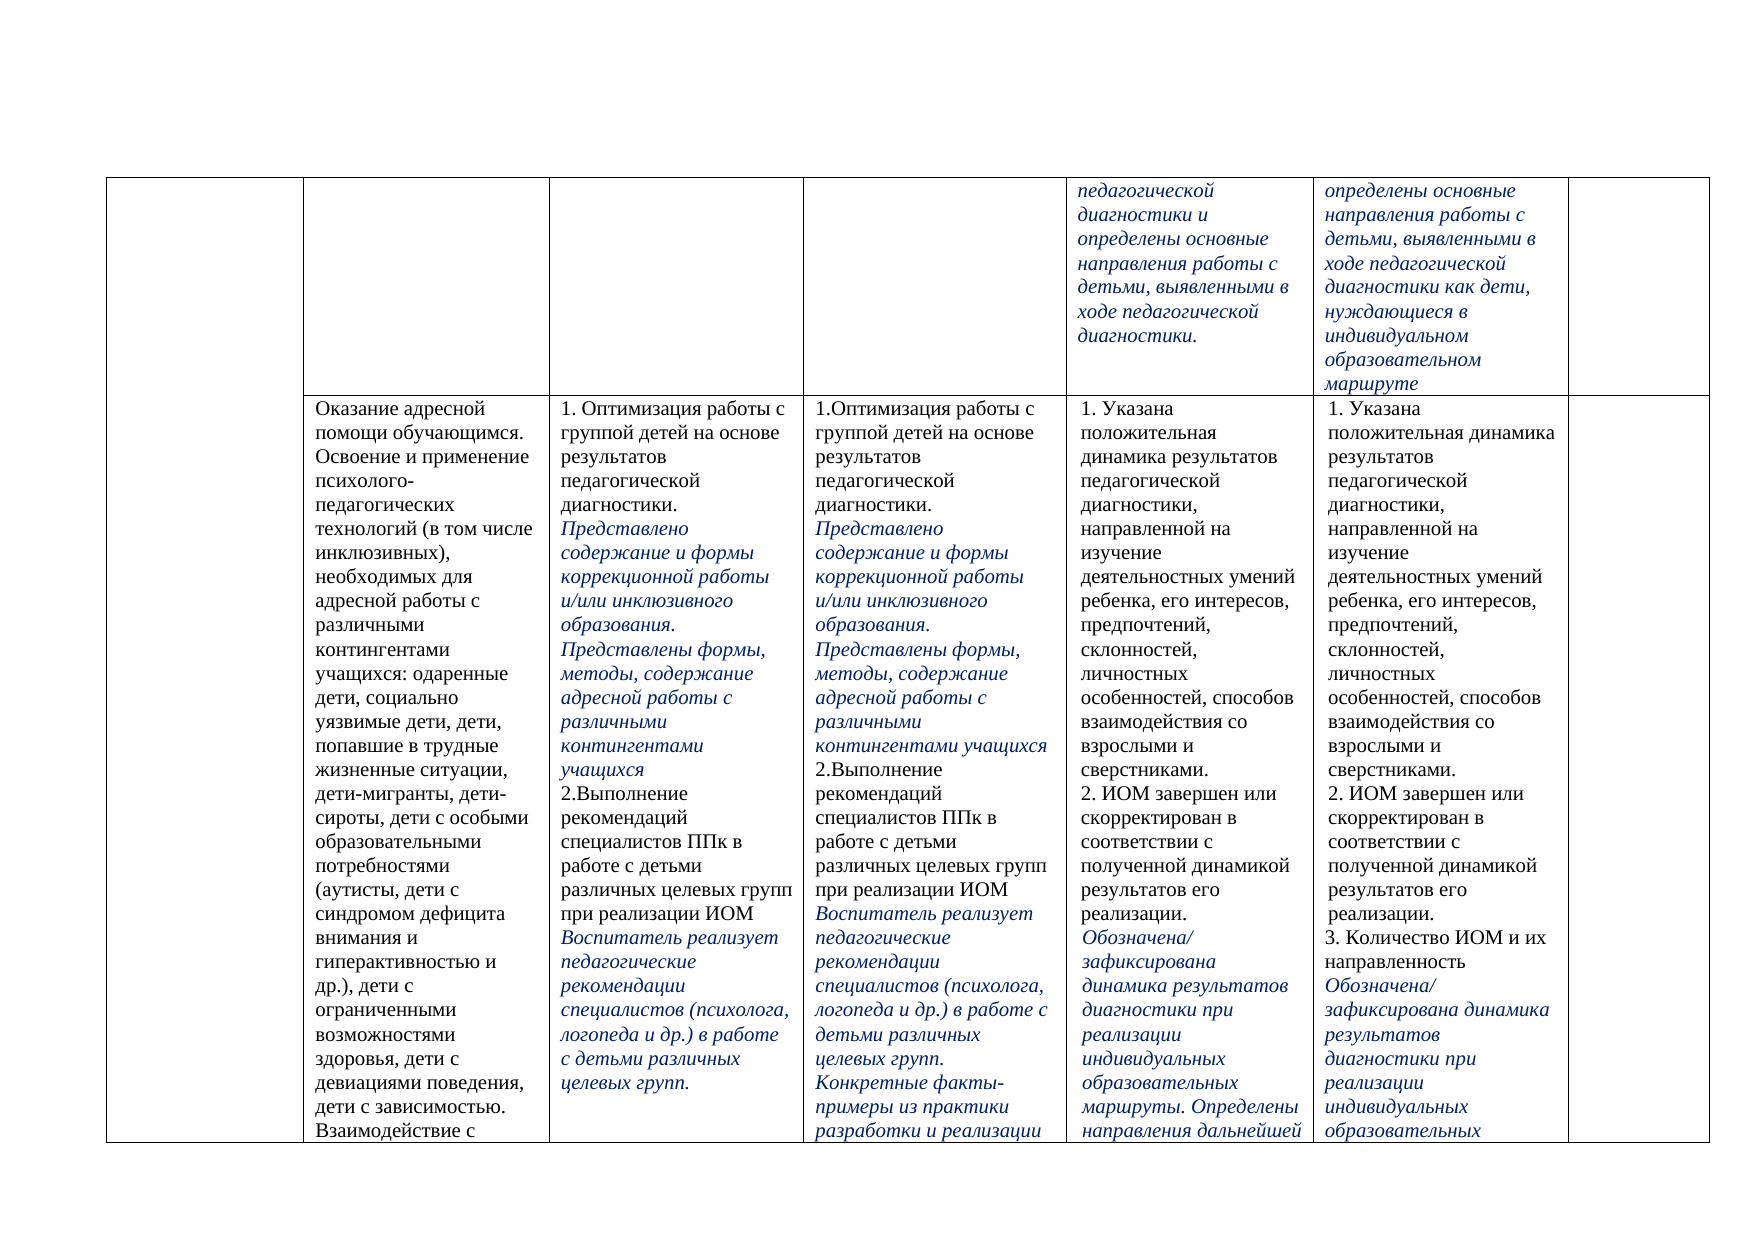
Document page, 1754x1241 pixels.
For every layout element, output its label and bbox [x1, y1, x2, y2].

table_cell [1314, 396, 1568, 1142]
table_cell [1569, 178, 1709, 395]
table_cell [804, 396, 1066, 1142]
table_cell [804, 178, 1066, 395]
table_cell [304, 396, 549, 1142]
table_cell [550, 396, 803, 1142]
table_cell [304, 178, 549, 395]
table_cell [550, 178, 803, 395]
table_cell [1067, 396, 1313, 1142]
table_cell [1314, 178, 1568, 395]
table_cell [1067, 178, 1313, 395]
table_cell [1569, 396, 1709, 1142]
table_cell [107, 178, 303, 1142]
